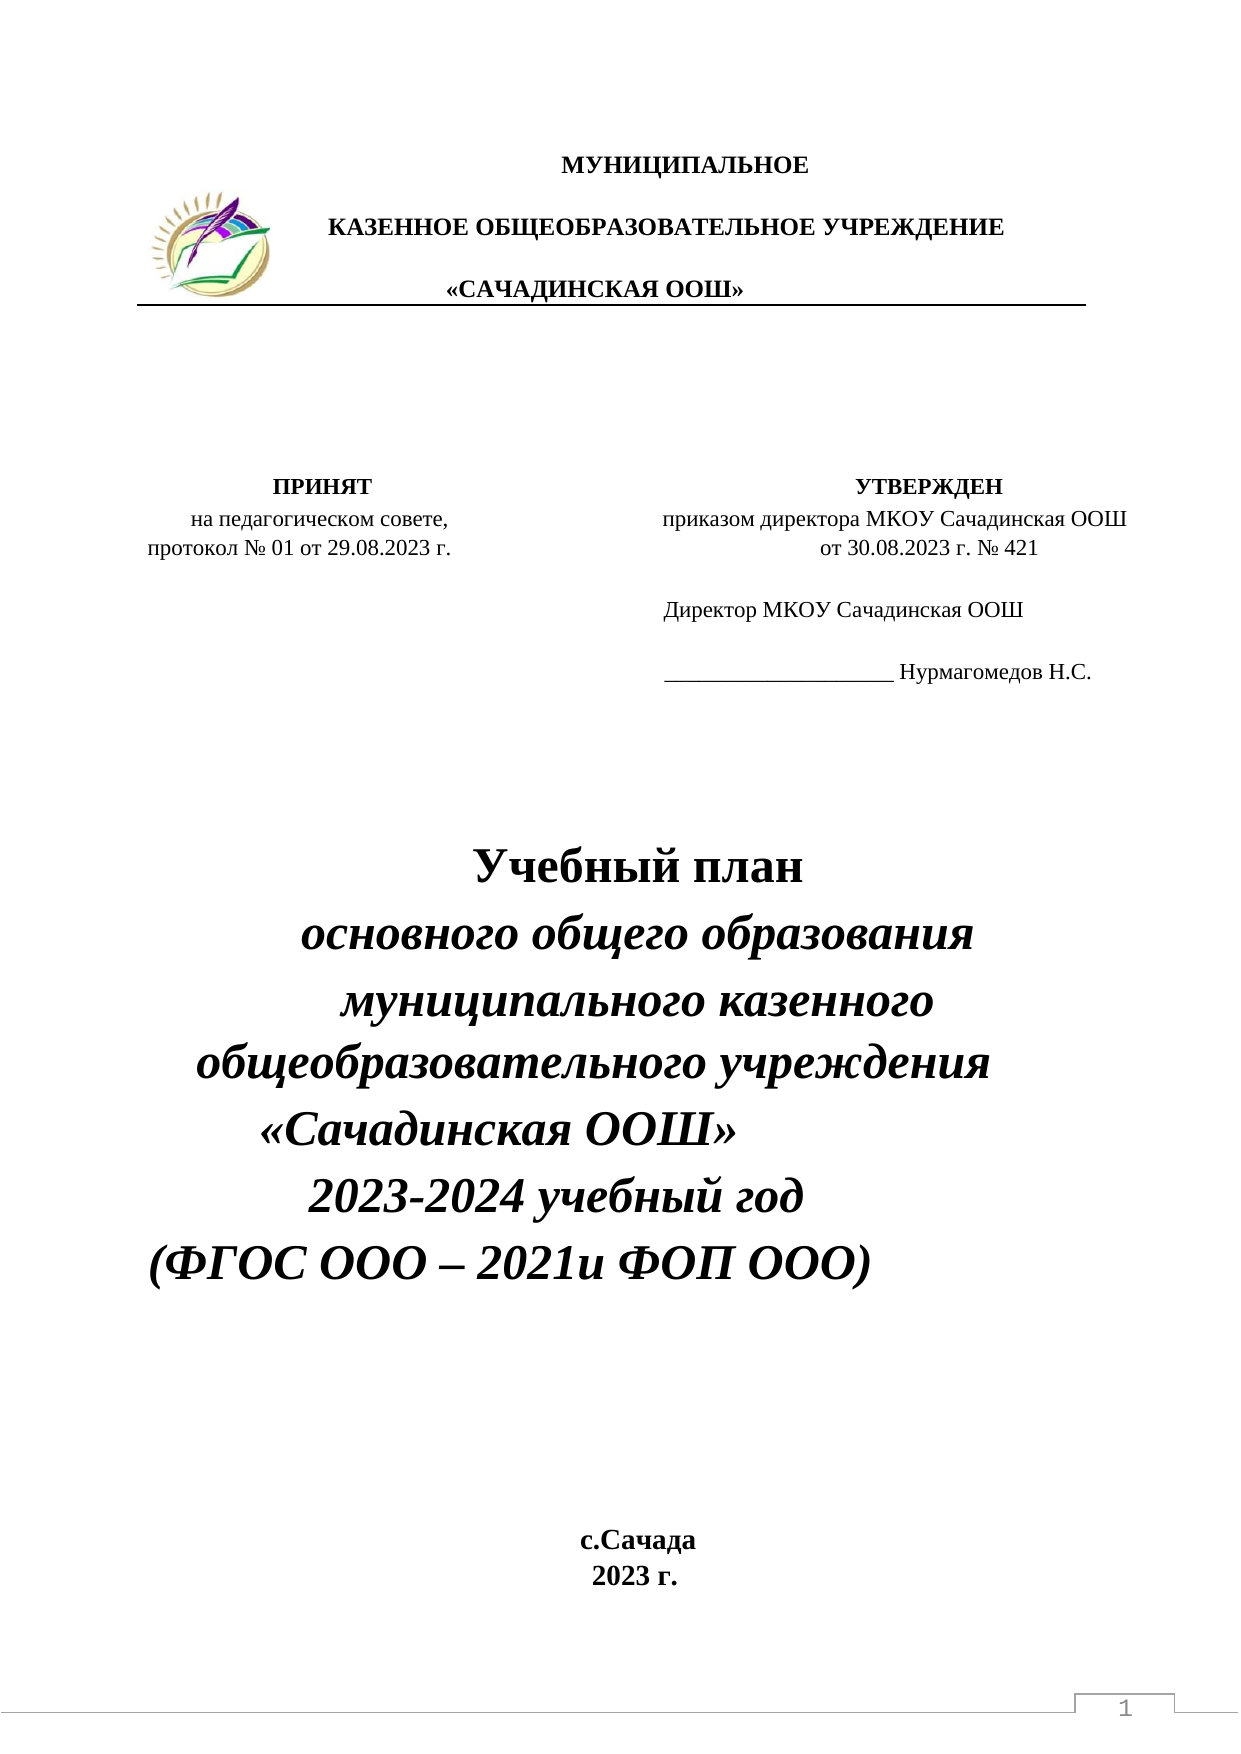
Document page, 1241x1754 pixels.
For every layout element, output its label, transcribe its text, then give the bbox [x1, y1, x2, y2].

text Директор МКОУ Сачадинская ООШ [147, 596, 1128, 622]
text с.Сачада [148, 1522, 1128, 1555]
subtitle ПРИНЯТ УТВЕРЖДЕН [147, 473, 1128, 499]
text общеобразовательного учреждения «Сачадинская ООШ» [146, 1032, 1129, 1156]
picture [1091, 1695, 1158, 1726]
text 2023 г. [147, 1558, 1128, 1592]
text на педагогическом совете, приказом директора МКОУ Сачадинская ООШ [147, 505, 1128, 532]
text ____________________ Нурмагомедов Н.С. [147, 658, 1092, 684]
subtitle муниципального казенного [148, 970, 1128, 1027]
subtitle (ФГОС ООО – 2021и ФОП ООО) [148, 1233, 1128, 1290]
text Учебный план основного общего образования [301, 836, 1035, 960]
text «САЧАДИНСКАЯ ООШ» [371, 274, 1128, 303]
text 2023-2024 учебный год [146, 1166, 1129, 1223]
text КАЗЕННОЕ ОБЩЕОБРАЗОВАТЕЛЬНОЕ УЧРЕЖДЕНИЕ [328, 212, 1128, 241]
text МУНИЦИПАЛЬНОЕ [242, 150, 1128, 179]
picture [148, 189, 270, 303]
text протокол № 01 от 29.08.2023 г. от 30.08.2023 г. № 421 [147, 534, 1128, 560]
